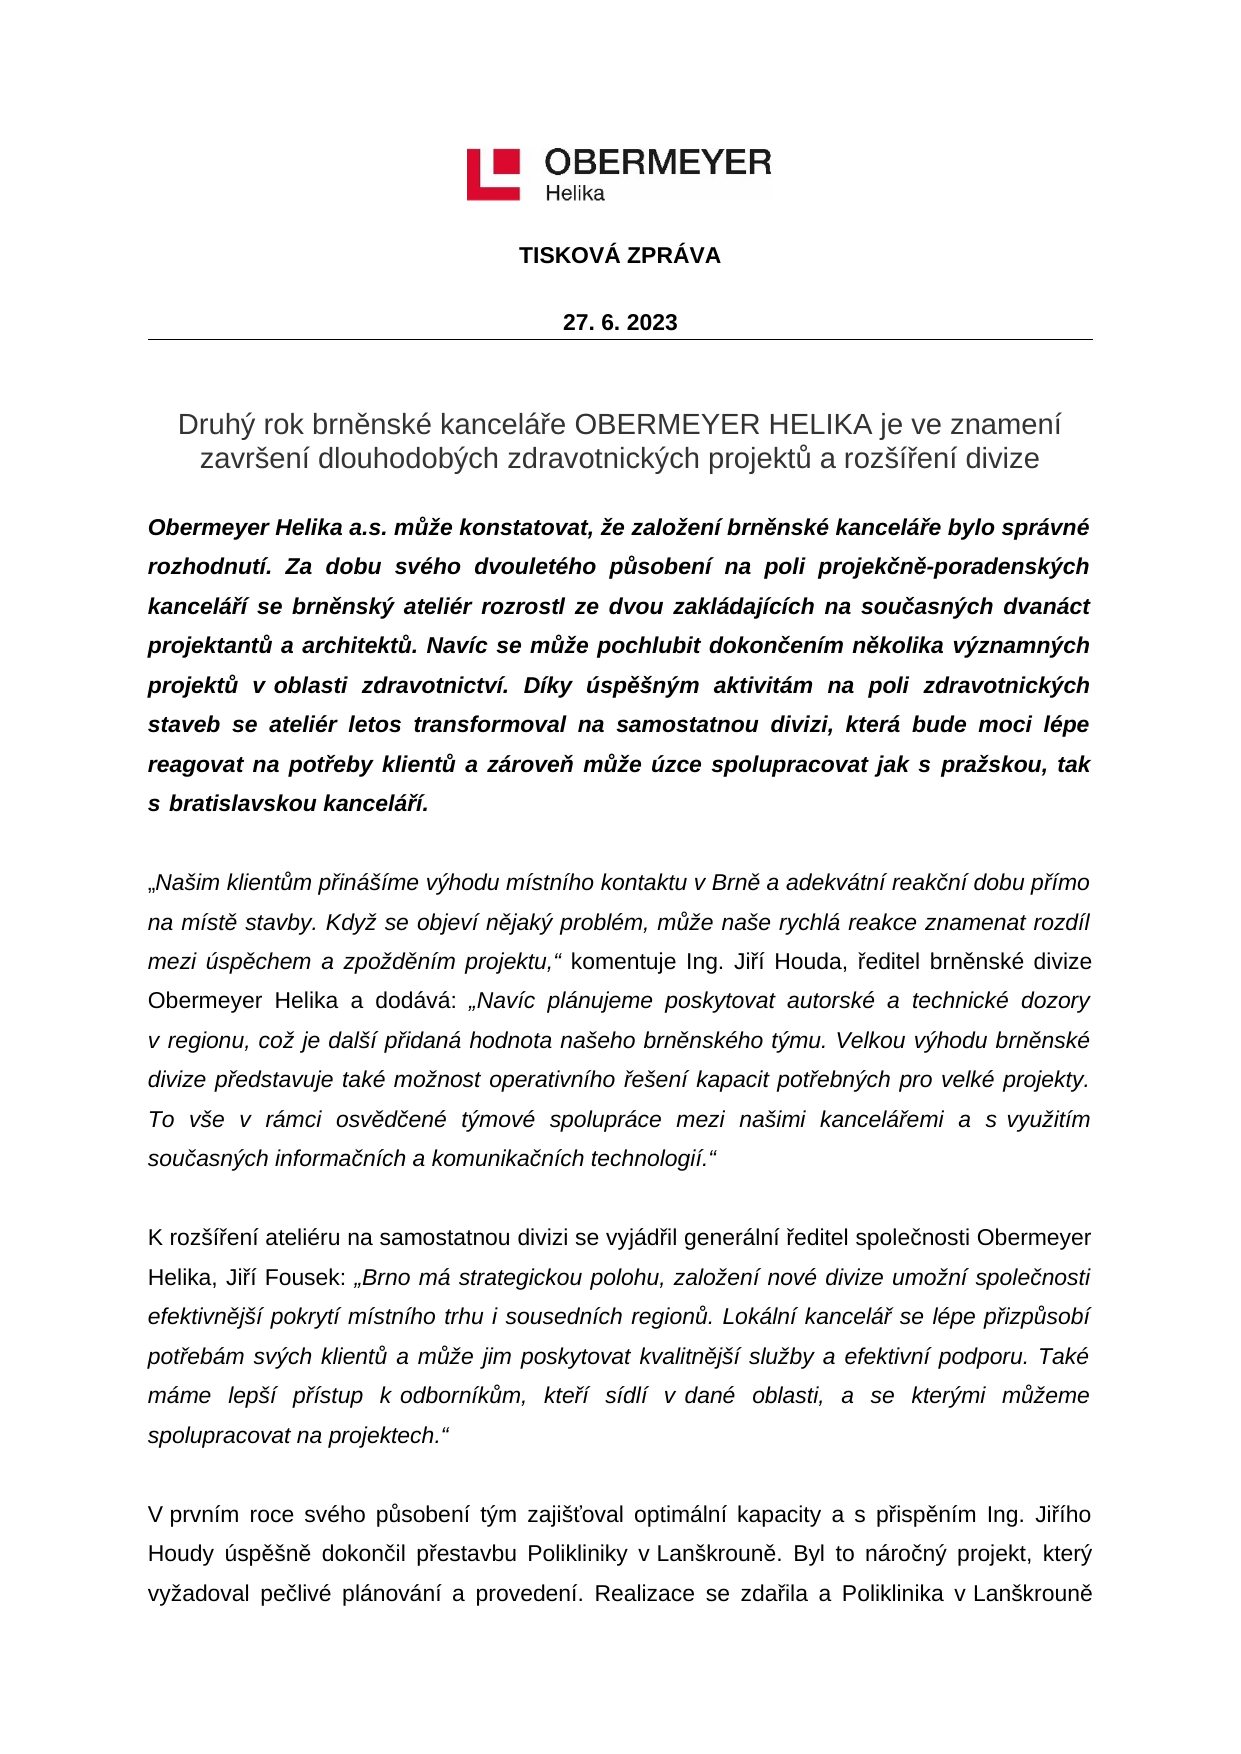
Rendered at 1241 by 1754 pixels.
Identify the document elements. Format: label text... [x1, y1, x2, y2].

text 27. 6. 2023 [148, 302, 1093, 339]
text tisková zpráva [148, 235, 1093, 268]
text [148, 1501, 1093, 1606]
text „Našim klientům přinášíme výhodu místního kontaktu v Brně a adekvátní reakční dobu přímo na místě stavby. Když se objeví nějaký problém, může naše rychlá reakce znamenat rozdíl mezi úspěchem a zpožděním projektu,“ komentuje Ing. Jiří Houda, ředitel brněnské divize Obermeyer Helika a dodává: „Navíc plánujeme poskytovat autorské a technické dozory v regionu, což je další přidaná hodnota našeho brněnského týmu. Velkou výhodu brněnské divize představuje také možnost operativního řešení kapacit potřebných pro velké projekty. To vše v rámci osvědčené týmové spolupráce mezi našimi kancelářemi a s využitím současných informačních a komunikačních technologií.“ [148, 869, 1093, 1172]
text Obermeyer Helika a.s. může konstatovat, že založení brněnské kanceláře bylo správné rozhodnutí. Za dobu svého dvouletého působení na poli projekčně-poradenských kanceláří se brněnský ateliér rozrostl ze dvou zakládajících na současných dvanáct projektantů a architektů. Navíc se může pochlubit dokončením několika významných projektů v oblasti zdravotnictví. Díky úspěšným aktivitám na poli zdravotnických staveb se ateliér letos transformoval na samostatnou divizi, která bude moci lépe reagovat na potřeby klientů a zároveň může úzce spolupracovat jak s pražskou, tak s bratislavskou kanceláří. [148, 514, 1093, 816]
text Druhý rok brněnské kanceláře OBERMEYER HELIKA je ve znamení završení dlouhodobých zdravotnických projektů a rozšíření divize [148, 407, 1093, 474]
picture [467, 147, 774, 202]
text K rozšíření ateliéru na samostatnou divizi se vyjádřil generální ředitel společnosti Obermeyer Helika, Jiří Fousek: „Brno má strategickou polohu, založení nové divize umožní společnosti efektivnější pokrytí místního trhu i sousedních regionů. Lokální kancelář se lépe přizpůsobí potřebám svých klientů a může jim poskytovat kvalitnější služby a efektivní podporu. Také máme lepší přístup k odborníkům, kteří sídlí v dané oblasti, a se kterými můžeme spolupracovat na projektech.“ [148, 1224, 1093, 1448]
